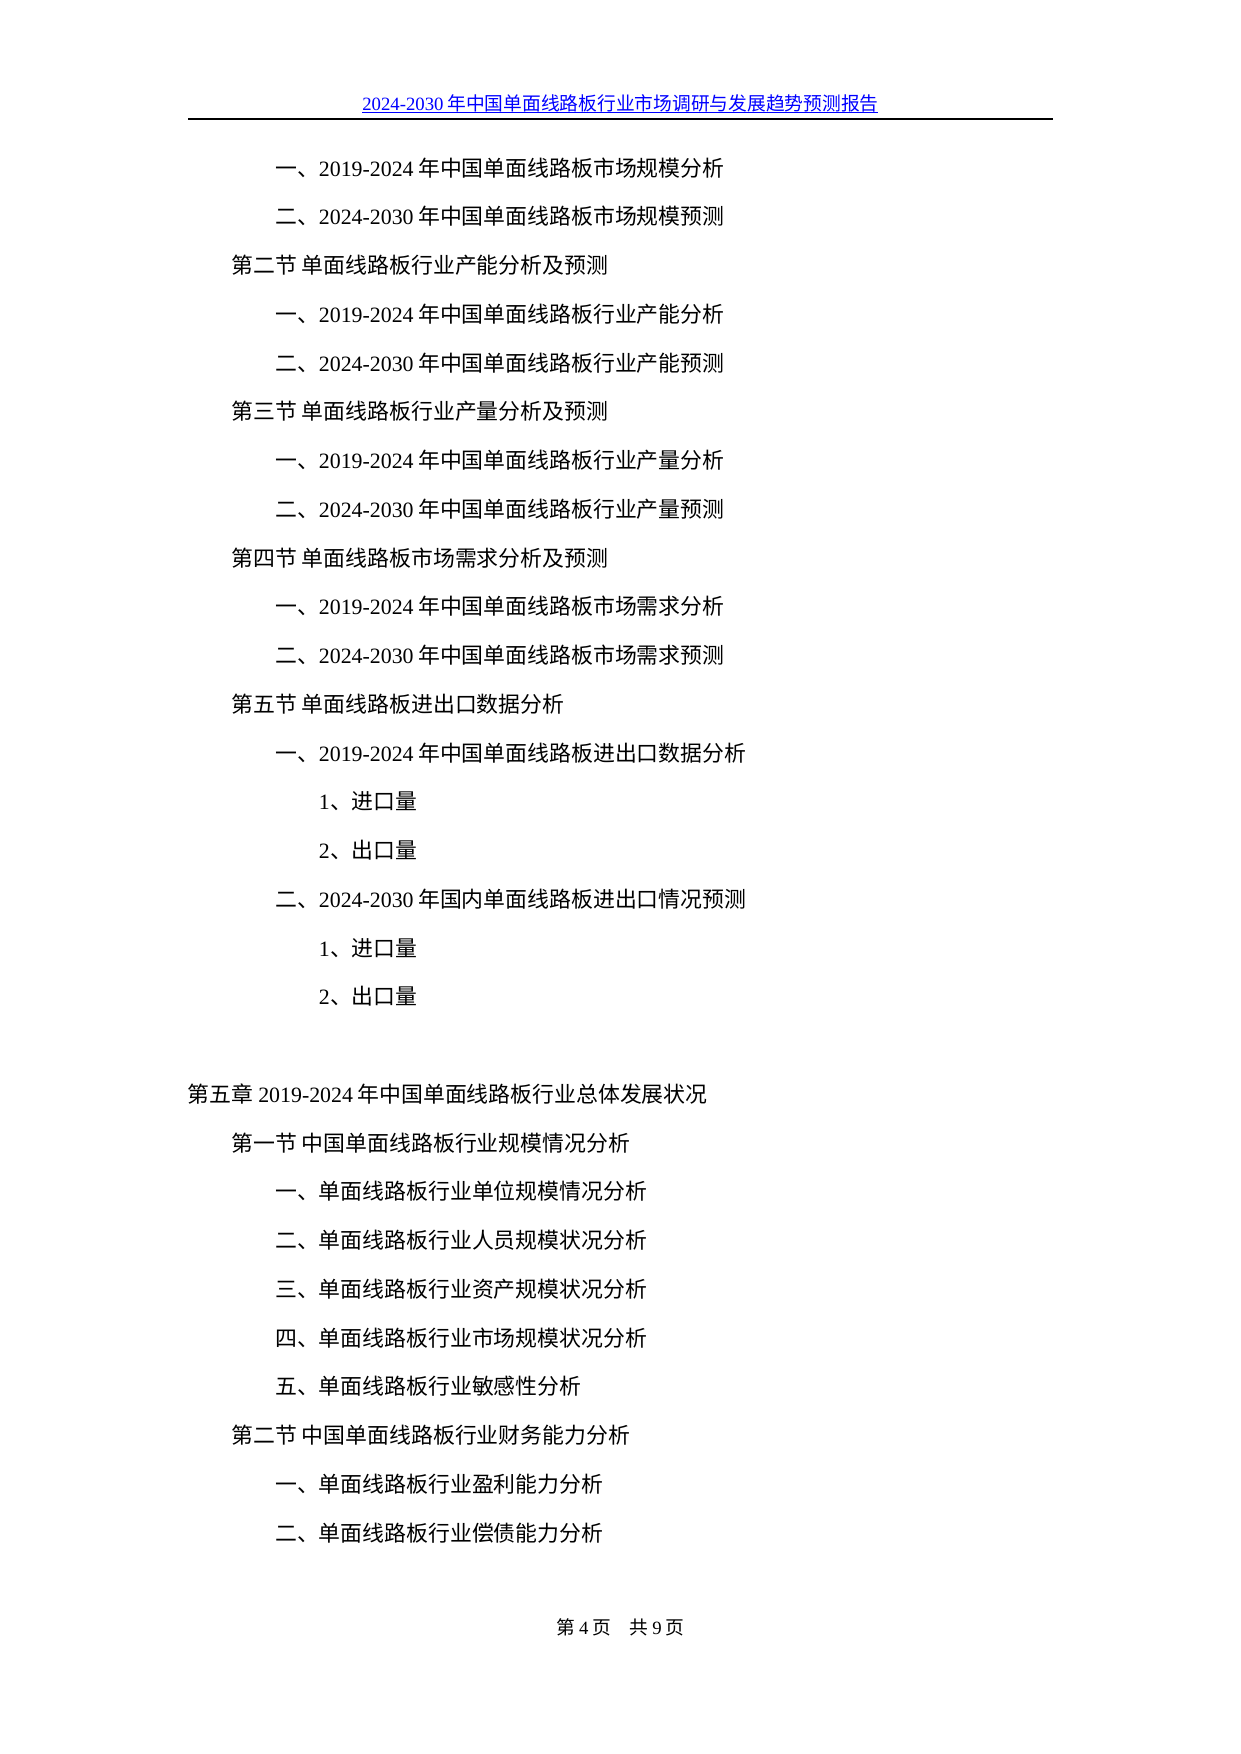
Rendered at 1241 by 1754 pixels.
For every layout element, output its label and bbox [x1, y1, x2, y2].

text [187, 150, 1053, 1548]
